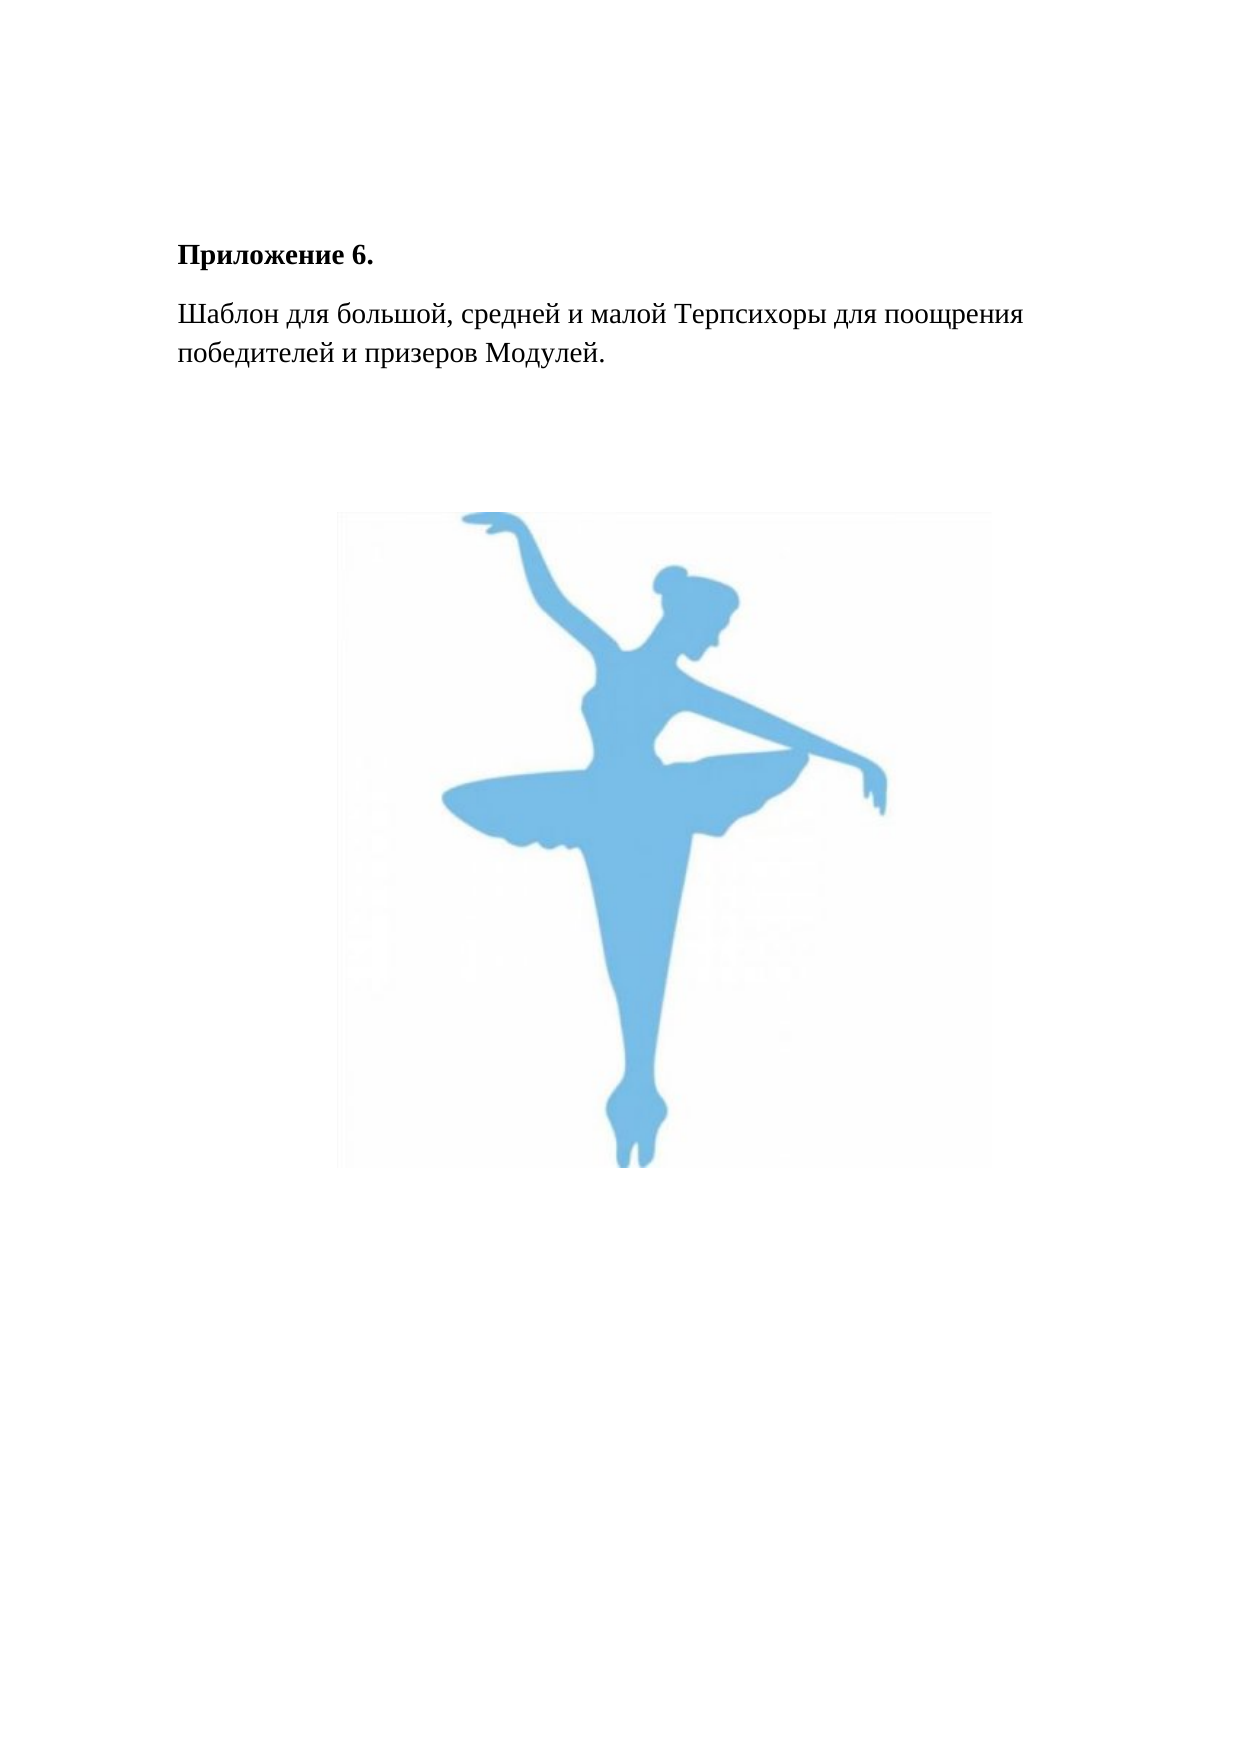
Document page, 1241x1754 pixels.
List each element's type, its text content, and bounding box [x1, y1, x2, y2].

picture [337, 512, 992, 1168]
text Приложение 6. [177, 237, 1152, 270]
text Шаблон для большой, средней и малой Терпсихоры для поощрения победителей и призеров Модулей. [177, 296, 1152, 368]
